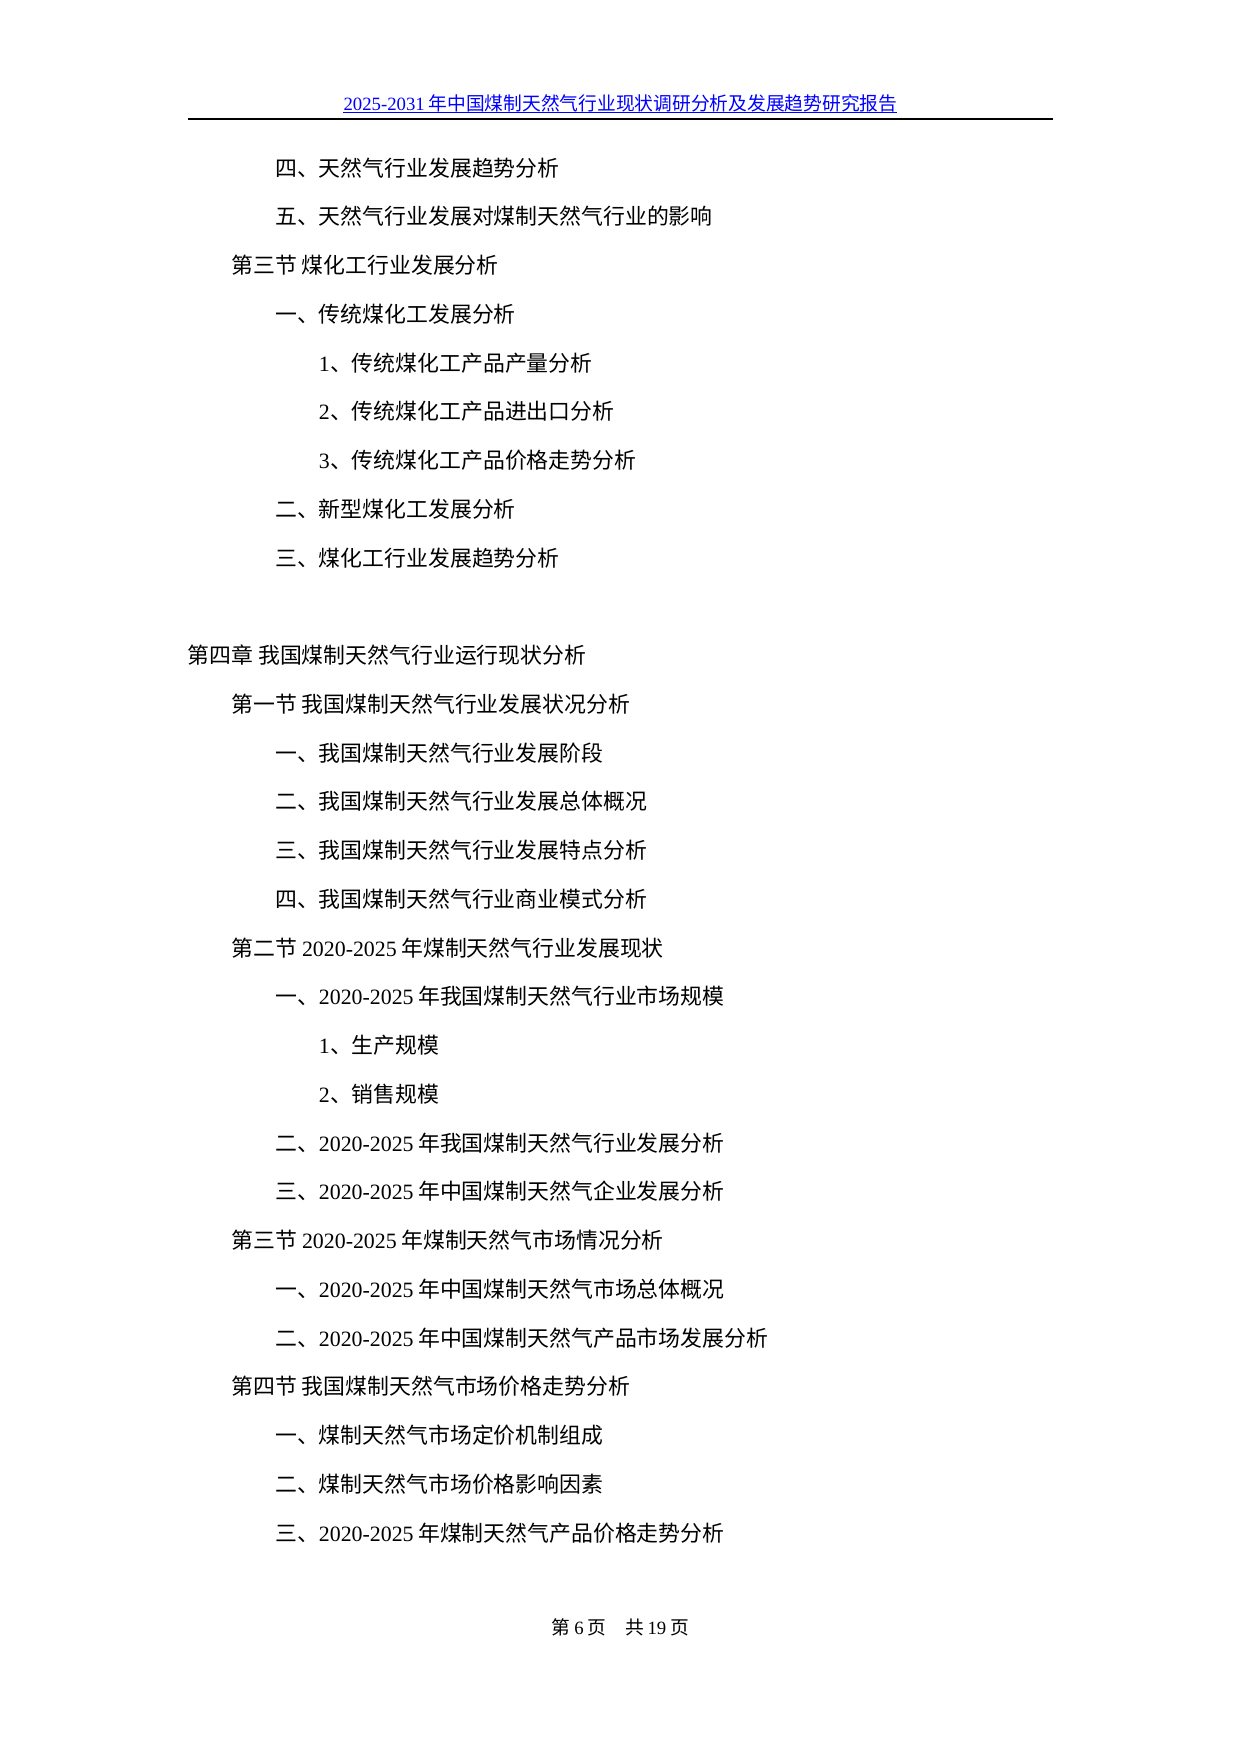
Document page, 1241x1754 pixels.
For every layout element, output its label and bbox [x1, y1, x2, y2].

text [187, 150, 1053, 1548]
